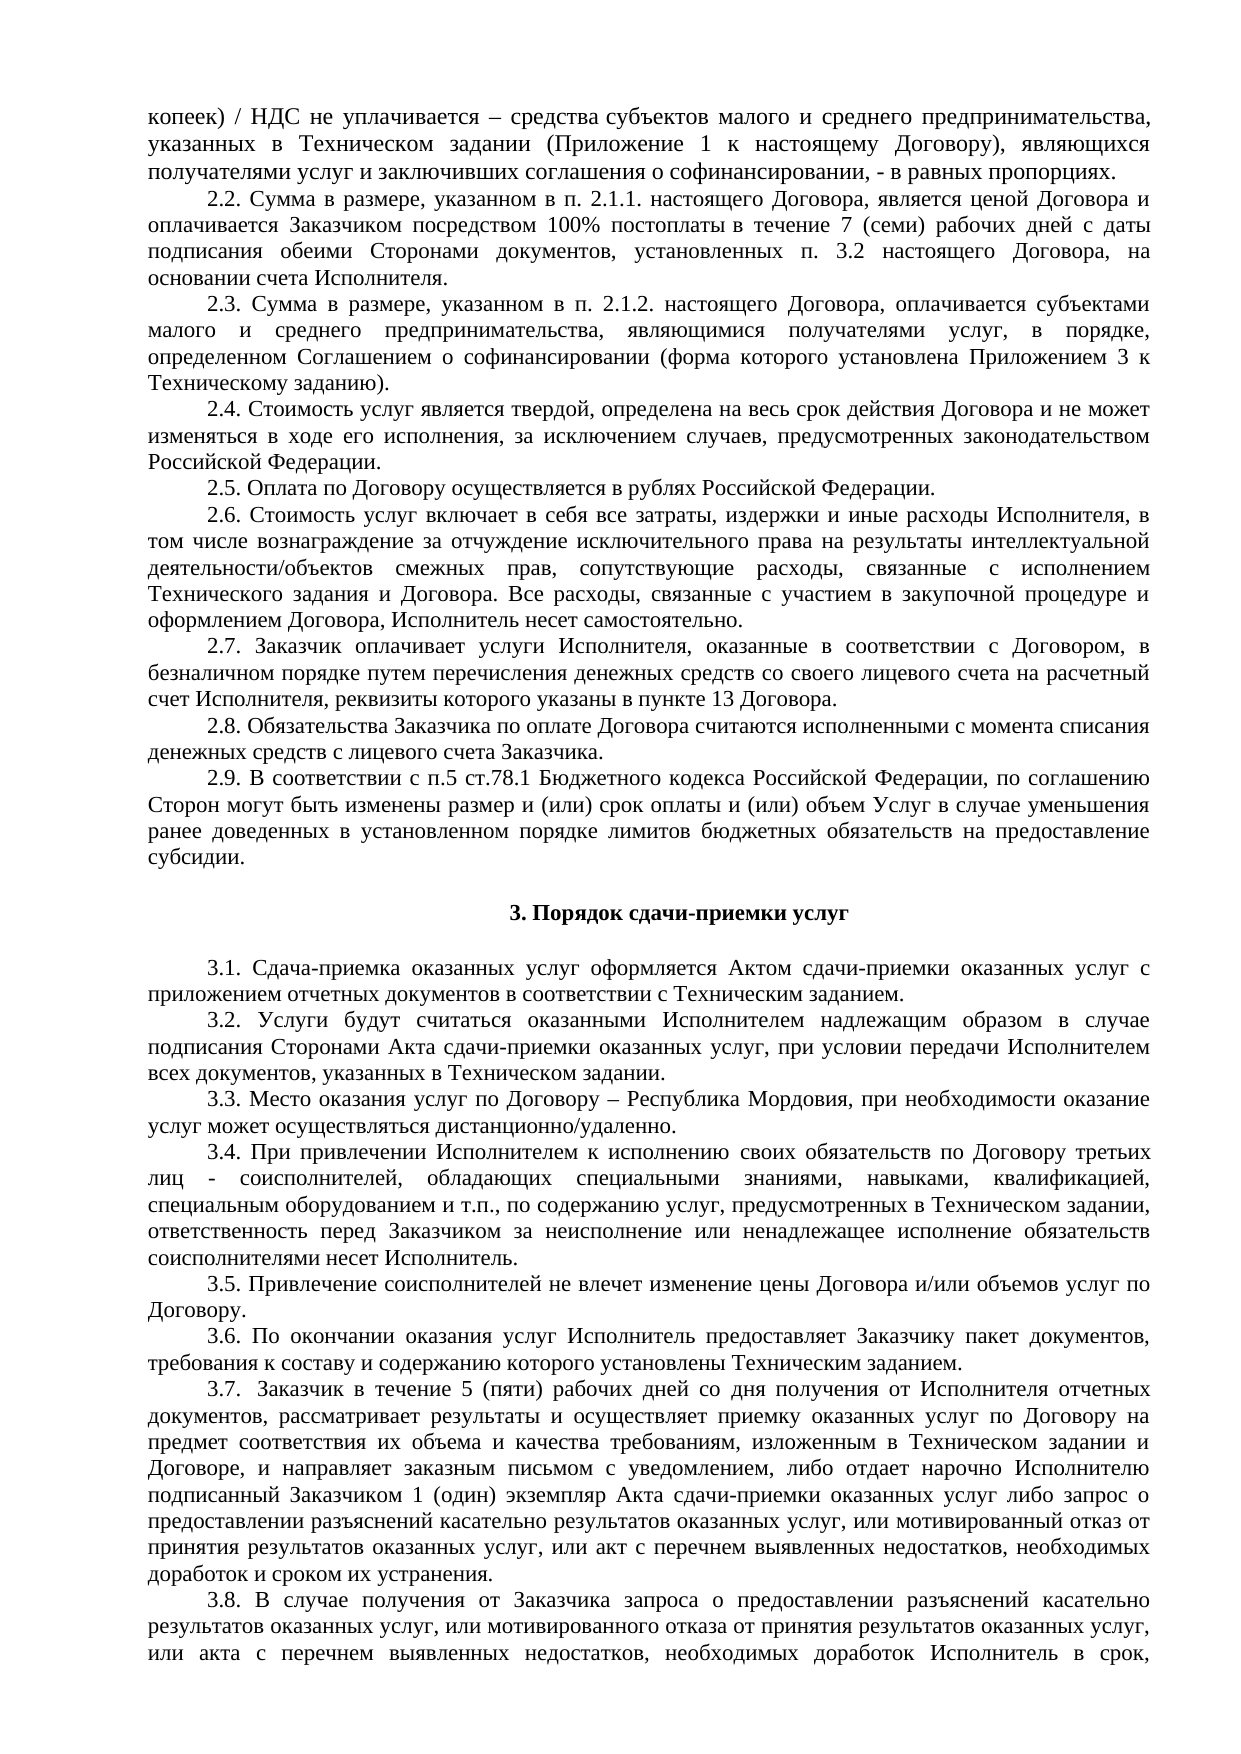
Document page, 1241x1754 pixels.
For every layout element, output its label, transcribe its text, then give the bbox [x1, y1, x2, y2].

text 2.9. В соответствии с п.5 ст.78.1 Бюджетного кодекса Российской Федерации, по соглашению Сторон могут быть изменены размер и (или) срок оплаты и (или) объем Услуг в случае уменьшения ранее доведенных в установленном порядке лимитов бюджетных обязательств на предоставление субсидии. [148, 764, 1152, 870]
text 2.7. Заказчик оплачивает услуги Исполнителя, оказанные в соответствии с Договором, в безналичном порядке путем перечисления денежных средств со своего лицевого счета на расчетный счет Исполнителя, реквизиты которого указаны в пункте 13 Договора. [148, 633, 1152, 712]
text 3.4. При привлечении Исполнителем к исполнению своих обязательств по Договору третьих лиц - соисполнителей, обладающих специальными знаниями, навыками, квалификацией, специальным оборудованием и т.п., по содержанию услуг, предусмотренных в Техническом задании, ответственность перед Заказчиком за неисполнение или ненадлежащее исполнение обязательств соисполнителями несет Исполнитель. [148, 1138, 1152, 1270]
text 2.4. Стоимость услуг является твердой, определена на весь срок действия Договора и не может изменяться в ходе его исполнения, за исключением случаев, предусмотренных законодательством Российской Федерации. [148, 395, 1152, 474]
text 3.5. Привлечение соисполнителей не влечет изменение цены Договора и/или объемов услуг по Договору. [148, 1270, 1152, 1323]
text 2.8. Обязательства Заказчика по оплате Договора считаются исполненными с момента списания денежных средств с лицевого счета Заказчика. [148, 712, 1152, 764]
text 3.3. Место оказания услуг по Договору – Республика Мордовия, при необходимости оказание услуг может осуществляться дистанционно/удаленно. [148, 1085, 1152, 1138]
text 2.3. Сумма в размере, указанном в п. 2.1.2. настоящего Договора, оплачивается субъектами малого и среднего предпринимательства, являющимися получателями услуг, в порядке, определенном Соглашением о софинансировании (форма которого установлена Приложением 3 к Техническому заданию). [148, 290, 1152, 395]
text 3.6. По окончании оказания услуг Исполнитель предоставляет Заказчику пакет документов, требования к составу и содержанию которого установлены Техническим заданием. [148, 1323, 1152, 1375]
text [148, 1586, 1152, 1665]
text 3.7. Заказчик в течение 5 (пяти) рабочих дней со дня получения от Исполнителя отчетных документов, рассматривает результаты и осуществляет приемку оказанных услуг по Договору на предмет соответствия их объема и качества требованиям, изложенным в Техническом задании и Договоре, и направляет заказным письмом с уведомлением, либо отдает нарочно Исполнителю подписанный Заказчиком 1 (один) экземпляр Акта сдачи-приемки оказанных услуг либо запрос о предоставлении разъяснений касательно результатов оказанных услуг, или мотивированный отказ от принятия результатов оказанных услуг, или акт с перечнем выявленных недостатков, необходимых доработок и сроком их устранения. [148, 1375, 1152, 1586]
text 2.5. Оплата по Договору осуществляется в рублях Российской Федерации. [148, 474, 1152, 501]
text 2.6. Стоимость услуг включает в себя все затраты, издержки и иные расходы Исполнителя, в том числе вознаграждение за отчуждение исключительного права на результаты интеллектуальной деятельности/объектов смежных прав, сопутствующие расходы, связанные с исполнением Технического задания и Договора. Все расходы, связанные с участием в закупочной процедуре и оформлением Договора, Исполнитель несет самостоятельно. [148, 501, 1152, 633]
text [148, 102, 1152, 184]
text 2.2. Сумма в размере, указанном в п. 2.1.1. настоящего Договора, является ценой Договора и оплачивается Заказчиком посредством 100% постоплаты в течение 7 (семи) рабочих дней с даты подписания обеими Сторонами документов, установленных п. 3.2 настоящего Договора, на основании счета Исполнителя. [148, 184, 1152, 290]
text 3.1. Сдача-приемка оказанных услуг оформляется Актом сдачи-приемки оказанных услуг с приложением отчетных документов в соответствии с Техническим заданием. [148, 954, 1152, 1006]
text 3. Порядок сдачи-приемки услуг [148, 898, 1152, 925]
text 3.2. Услуги будут считаться оказанными Исполнителем надлежащим образом в случае подписания Сторонами Акта сдачи-приемки оказанных услуг, при условии передачи Исполнителем всех документов, указанных в Техническом задании. [148, 1006, 1152, 1085]
